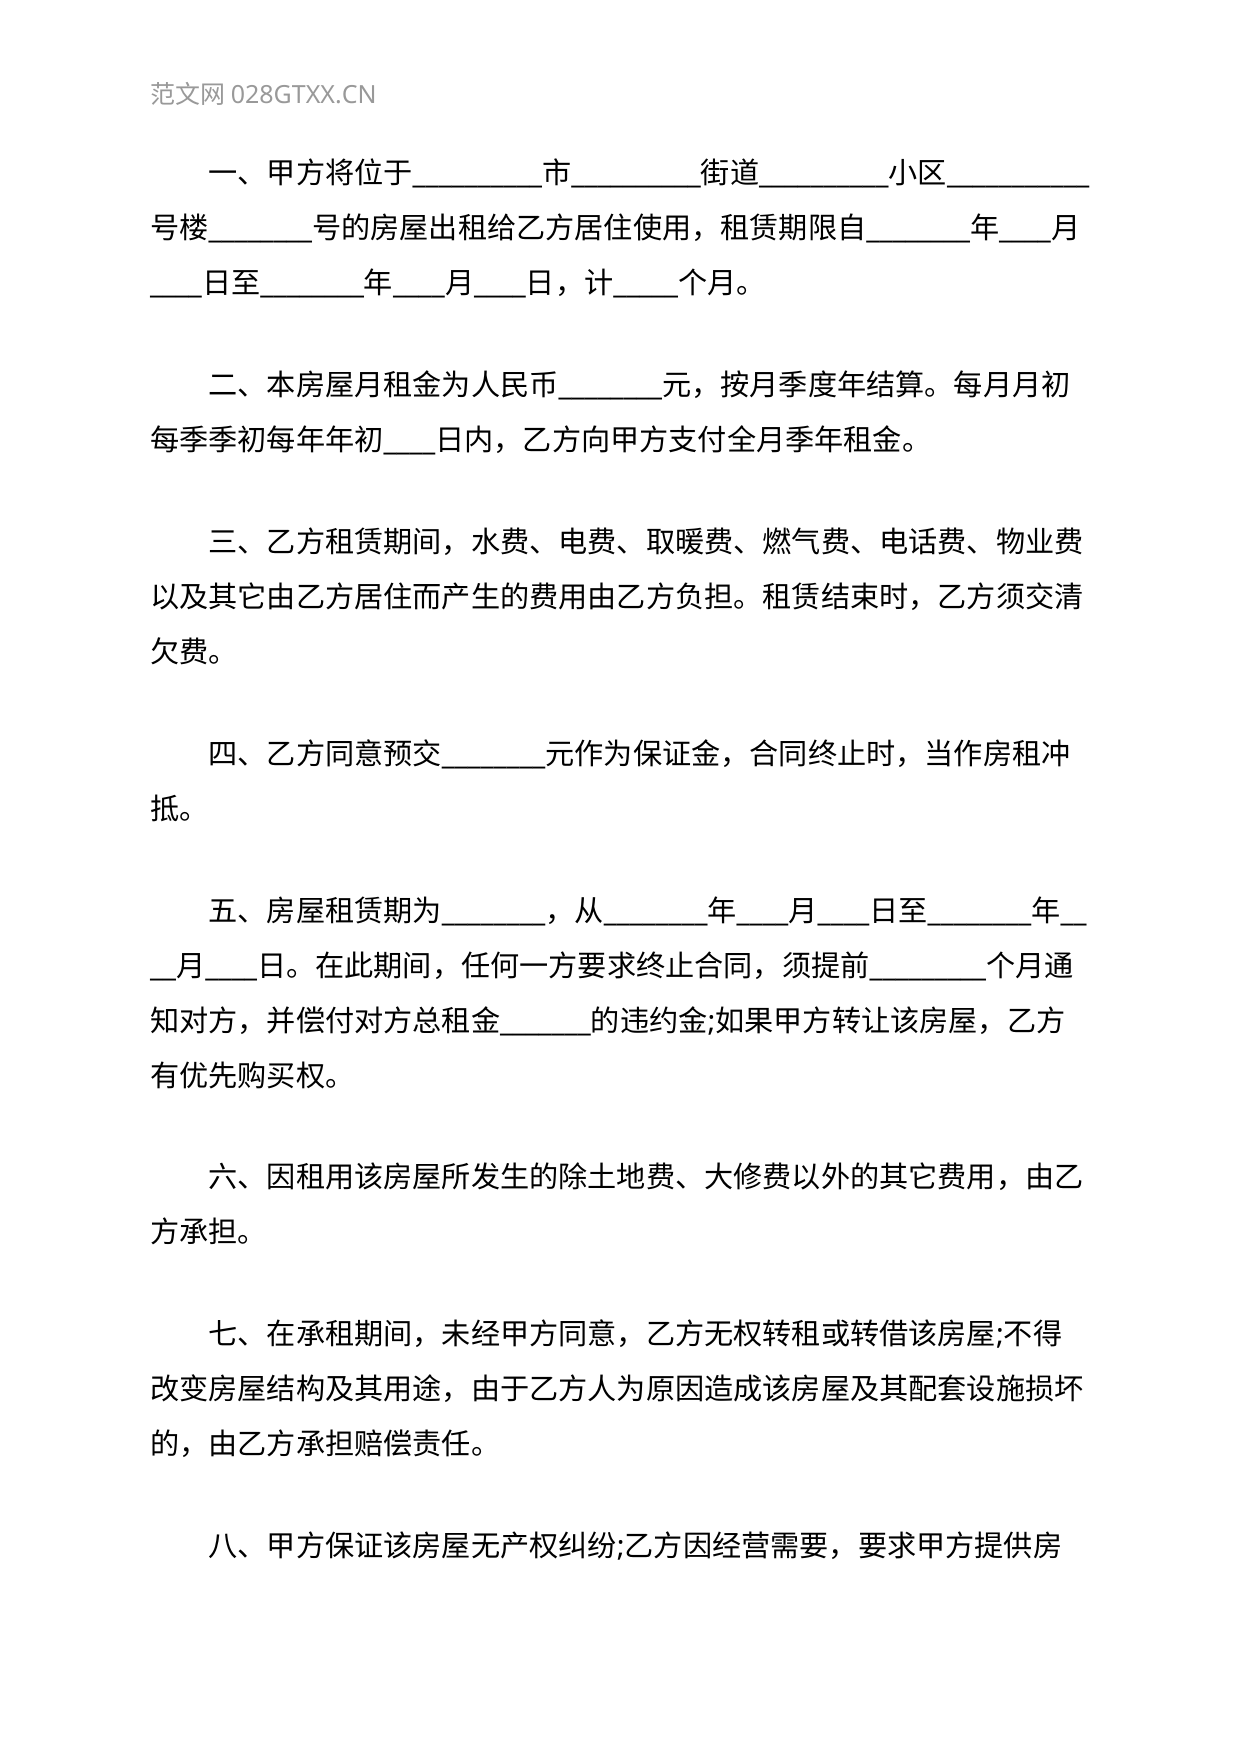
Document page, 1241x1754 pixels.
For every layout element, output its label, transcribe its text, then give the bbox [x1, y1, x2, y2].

text 五、房屋租赁期为________，从________年____月____日至________年____月____日。在此期间，任何一方要求终止合同，须提前_________个月通知对方，并偿付对方总租金_______的违约金;如果甲方转让该房屋，乙方有优先购买权。 [150, 887, 1090, 1094]
text 六、因租用该房屋所发生的除土地费、大修费以外的其它费用，由乙方承担。 [150, 1154, 1090, 1251]
text 一、甲方将位于__________市__________街道__________小区___________号楼________号的房屋出租给乙方居住使用，租赁期限自________年____月____日至________年____月____日，计_____个月。 [150, 150, 1090, 302]
text 四、乙方同意预交________元作为保证金，合同终止时，当作房租冲抵。 [150, 731, 1090, 828]
text 七、在承租期间，未经甲方同意，乙方无权转租或转借该房屋;不得改变房屋结构及其用途，由于乙方人为原因造成该房屋及其配套设施损坏的，由乙方承担赔偿责任。 [150, 1311, 1090, 1463]
text 三、乙方租赁期间，水费、电费、取暖费、燃气费、电话费、物业费以及其它由乙方居住而产生的费用由乙方负担。租赁结束时，乙方须交清欠费。 [150, 519, 1090, 671]
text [150, 1522, 1090, 1565]
text 二、本房屋月租金为人民币________元，按月季度年结算。每月月初每季季初每年年初____日内，乙方向甲方支付全月季年租金。 [150, 362, 1090, 459]
